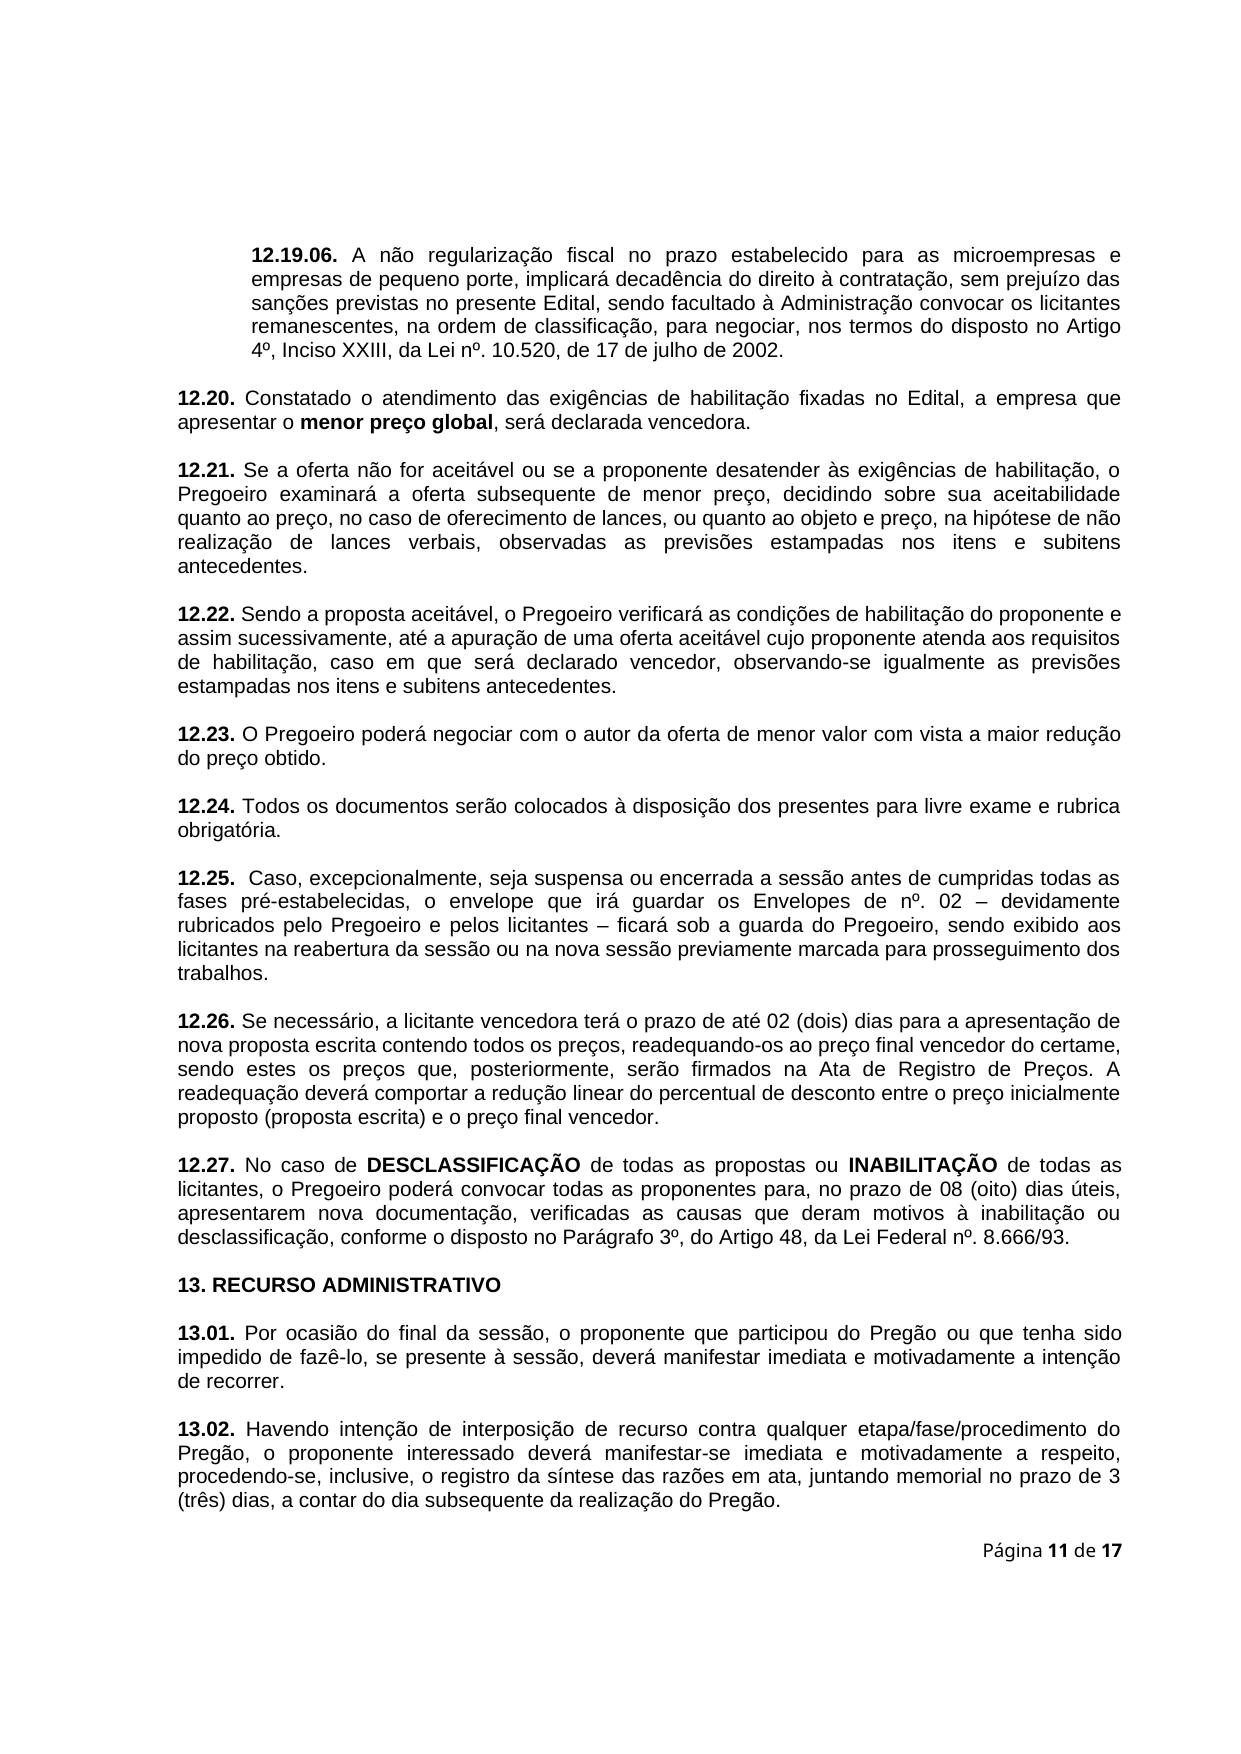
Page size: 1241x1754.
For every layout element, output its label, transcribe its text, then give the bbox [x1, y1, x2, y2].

text 12.27. No caso de DESCLASSIFICAÇÃO de todas as propostas ou INABILITAÇÃO de todas as licitantes, o Pregoeiro poderá convocar todas as proponentes para, no prazo de 08 (oito) dias úteis, apresentarem nova documentação, verificadas as causas que deram motivos à inabilitação ou desclassificação, conforme o disposto no Parágrafo 3º, do Artigo 48, da Lei Federal nº. 8.666/93. [177, 1153, 1122, 1249]
text 12.22. Sendo a proposta aceitável, o Pregoeiro verificará as condições de habilitação do proponente e assim sucessivamente, até a apuração de uma oferta aceitável cujo proponente atenda aos requisitos de habilitação, caso em que será declarado vencedor, observando-se igualmente as previsões estampadas nos itens e subitens antecedentes. [177, 602, 1122, 698]
text 12.26. Se necessário, a licitante vencedora terá o prazo de até 02 (dois) dias para a apresentação de nova proposta escrita contendo todos os preços, readequando-os ao preço final vencedor do certame, sendo estes os preços que, posteriormente, serão firmados na Ata de Registro de Preços. A readequação deverá comportar a redução linear do percentual de desconto entre o preço inicialmente proposto (proposta escrita) e o preço final vencedor. [177, 1009, 1122, 1129]
text 13.01. Por ocasião do final da sessão, o proponente que participou do Pregão ou que tenha sido impedido de fazê-lo, se presente à sessão, deverá manifestar imediata e motivadamente a intenção de recorrer. [177, 1321, 1122, 1392]
text 12.24. Todos os documentos serão colocados à disposição dos presentes para livre exame e rubrica obrigatória. [177, 793, 1122, 841]
text 13.02. Havendo intenção de interposição de recurso contra qualquer etapa/fase/procedimento do Pregão, o proponente interessado deverá manifestar-se imediata e motivadamente a respeito, procedendo-se, inclusive, o registro da síntese das razões em ata, juntando memorial no prazo de 3 (três) dias, a contar do dia subsequente da realização do Pregão. [177, 1416, 1122, 1512]
text 13. RECURSO ADMINISTRATIVO [177, 1273, 1122, 1297]
text 12.21. Se a oferta não for aceitável ou se a proponente desatender às exigências de habilitação, o Pregoeiro examinará a oferta subsequente de menor preço, decidindo sobre sua aceitabilidade quanto ao preço, no caso de oferecimento de lances, ou quanto ao objeto e preço, na hipótese de não realização de lances verbais, observadas as previsões estampadas nos itens e subitens antecedentes. [177, 458, 1122, 578]
text 12.25. Caso, excepcionalmente, seja suspensa ou encerrada a sessão antes de cumpridas todas as fases pré-estabelecidas, o envelope que irá guardar os Envelopes de nº. 02 – devidamente rubricados pelo Pregoeiro e pelos licitantes – ficará sob a guarda do Pregoeiro, sendo exibido aos licitantes na reabertura da sessão ou na nova sessão previamente marcada para prosseguimento dos trabalhos. [177, 865, 1122, 985]
text 12.23. O Pregoeiro poderá negociar com o autor da oferta de menor valor com vista a maior redução do preço obtido. [177, 722, 1122, 769]
text 12.19.06. A não regularização fiscal no prazo estabelecido para as microempresas e empresas de pequeno porte, implicará decadência do direito à contratação, sem prejuízo das sanções previstas no presente Edital, sendo facultado à Administração convocar os licitantes remanescentes, na ordem de classificação, para negociar, nos termos do disposto no Artigo 4º, Inciso XXIII, da Lei nº. 10.520, de 17 de julho de 2002. [251, 242, 1122, 362]
text 12.20. Constatado o atendimento das exigências de habilitação fixadas no Edital, a empresa que apresentar o menor preço global, será declarada vencedora. [177, 386, 1122, 434]
